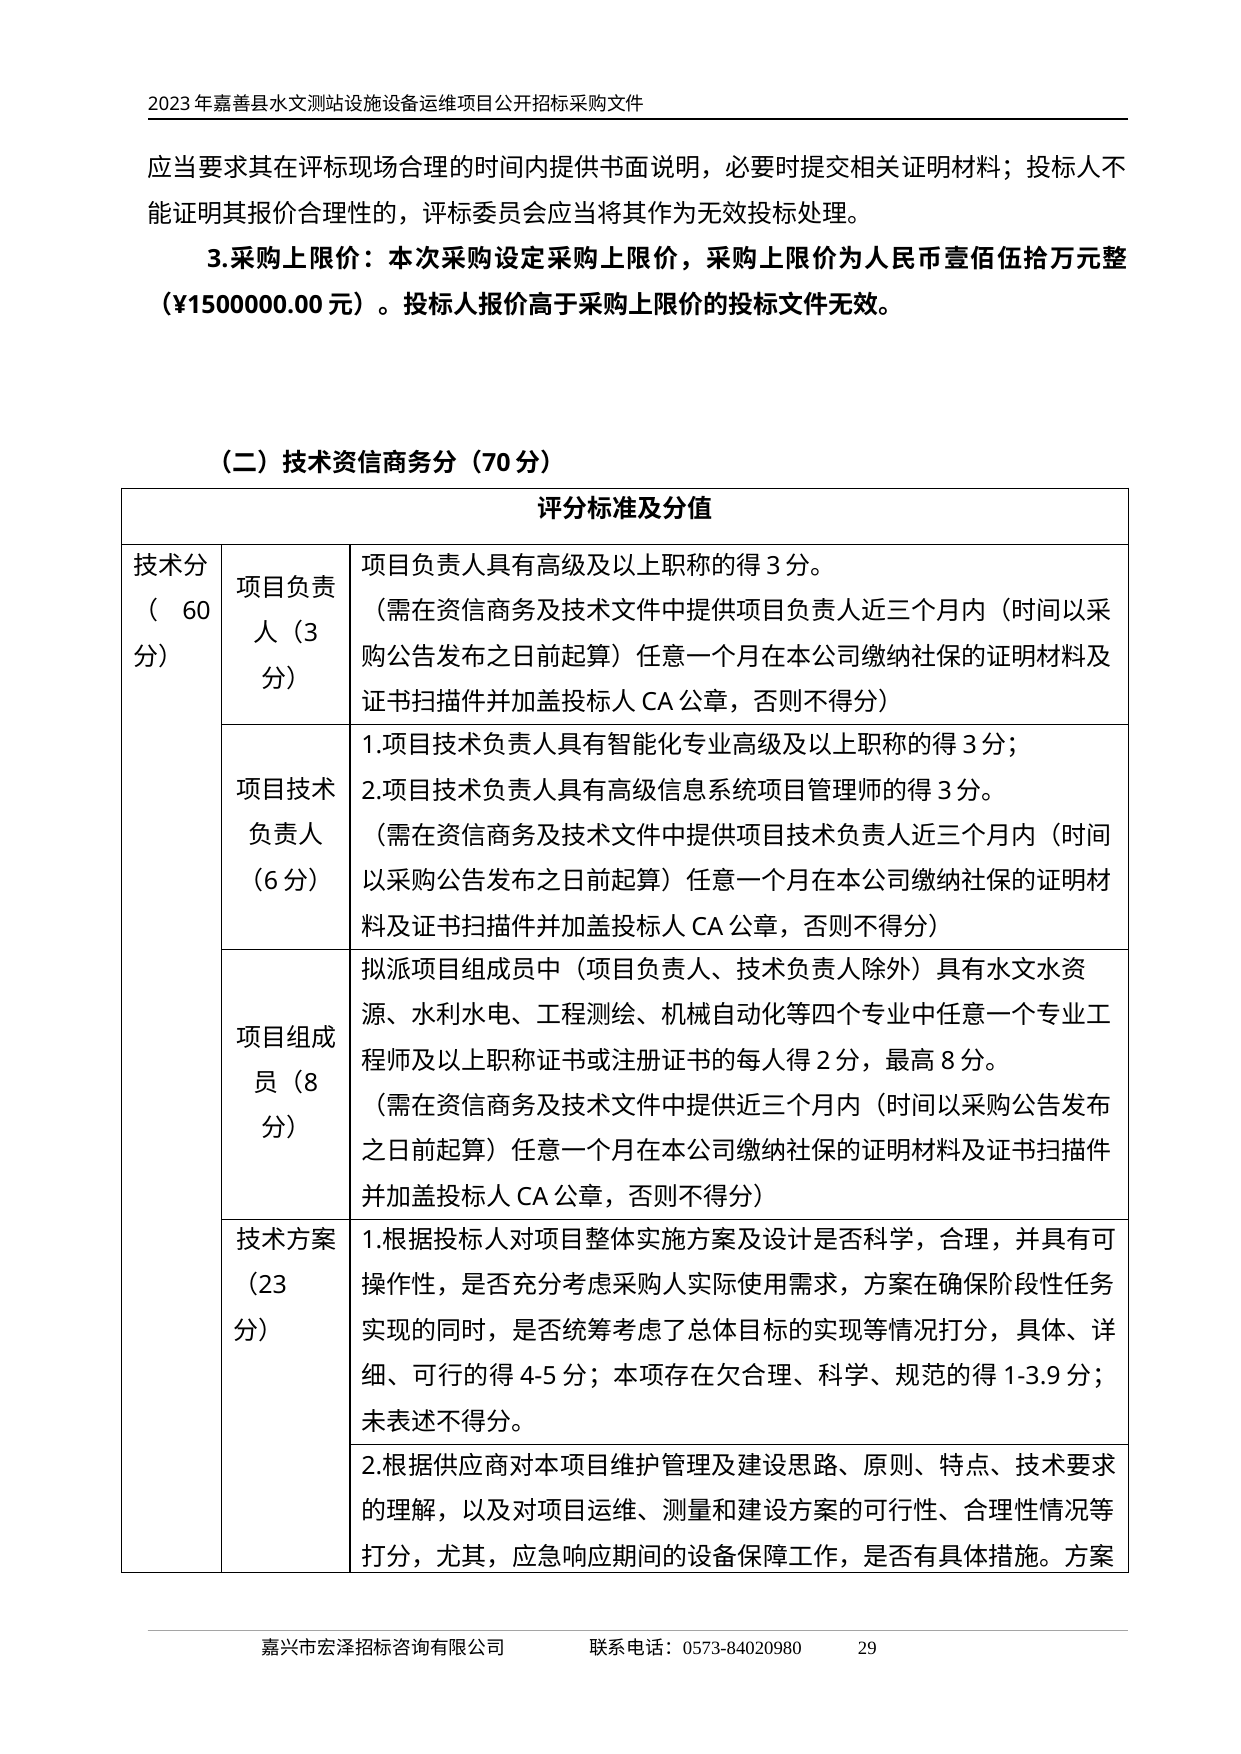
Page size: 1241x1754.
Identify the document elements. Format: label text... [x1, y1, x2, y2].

table_cell 1.根据投标人对项目整体实施方案及设计是否科学，合理，并具有可操作性，是否充分考虑采购人实际使用需求，方案在确保阶段性任务实现的同时，是否统筹考虑了总体目标的实现等情况打分，具体、详细、可行的得4-5分；本项存在欠合理、科学、规范的得1-3.9分；未表述不得分。 [351, 1220, 1128, 1444]
table_cell 项目负责人具有高级及以上职称的得3分。 （需在资信商务及技术文件中提供项目负责人近三个月内（时间以采购公告发布之日前起算）任意一个月在本公司缴纳社保的证明材料及证书扫描件并加盖投标人CA公章，否则不得分） [351, 545, 1128, 724]
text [148, 148, 1128, 229]
table_cell 项目组成员（8分） [222, 950, 349, 1219]
table_cell 技术方案 （23分） [222, 1220, 349, 1572]
table_header 评分标准及分值 [122, 489, 1128, 544]
table_cell 技术分 （60分） [122, 545, 221, 1572]
table_cell 拟派项目组成员中（项目负责人、技术负责人除外）具有水文水资源、水利水电、工程测绘、机械自动化等四个专业中任意一个专业工程师及以上职称证书或注册证书的每人得2分，最高8分。 （需在资信商务及技术文件中提供近三个月内（时间以采购公告发布之日前起算）任意一个月在本公司缴纳社保的证明材料及证书扫描件并加盖投标人CA公章，否则不得分） [351, 950, 1128, 1219]
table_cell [351, 1445, 1128, 1572]
table_cell 1.项目技术负责人具有智能化专业高级及以上职称的得3分； 2.项目技术负责人具有高级信息系统项目管理师的得3分。 （需在资信商务及技术文件中提供项目技术负责人近三个月内（时间以采购公告发布之日前起算）任意一个月在本公司缴纳社保的证明材料及证书扫描件并加盖投标人CA公章，否则不得分） [351, 725, 1128, 948]
text （二）技术资信商务分（70分） [148, 442, 1128, 478]
table_cell 项目负责人（3分） [222, 545, 349, 724]
text 3.采购上限价：本次采购设定采购上限价，采购上限价为人民币壹佰伍拾万元整（¥1500000.00元）。投标人报价高于采购上限价的投标文件无效。 [148, 239, 1128, 321]
table_cell 项目技术负责人（6分） [222, 725, 349, 948]
